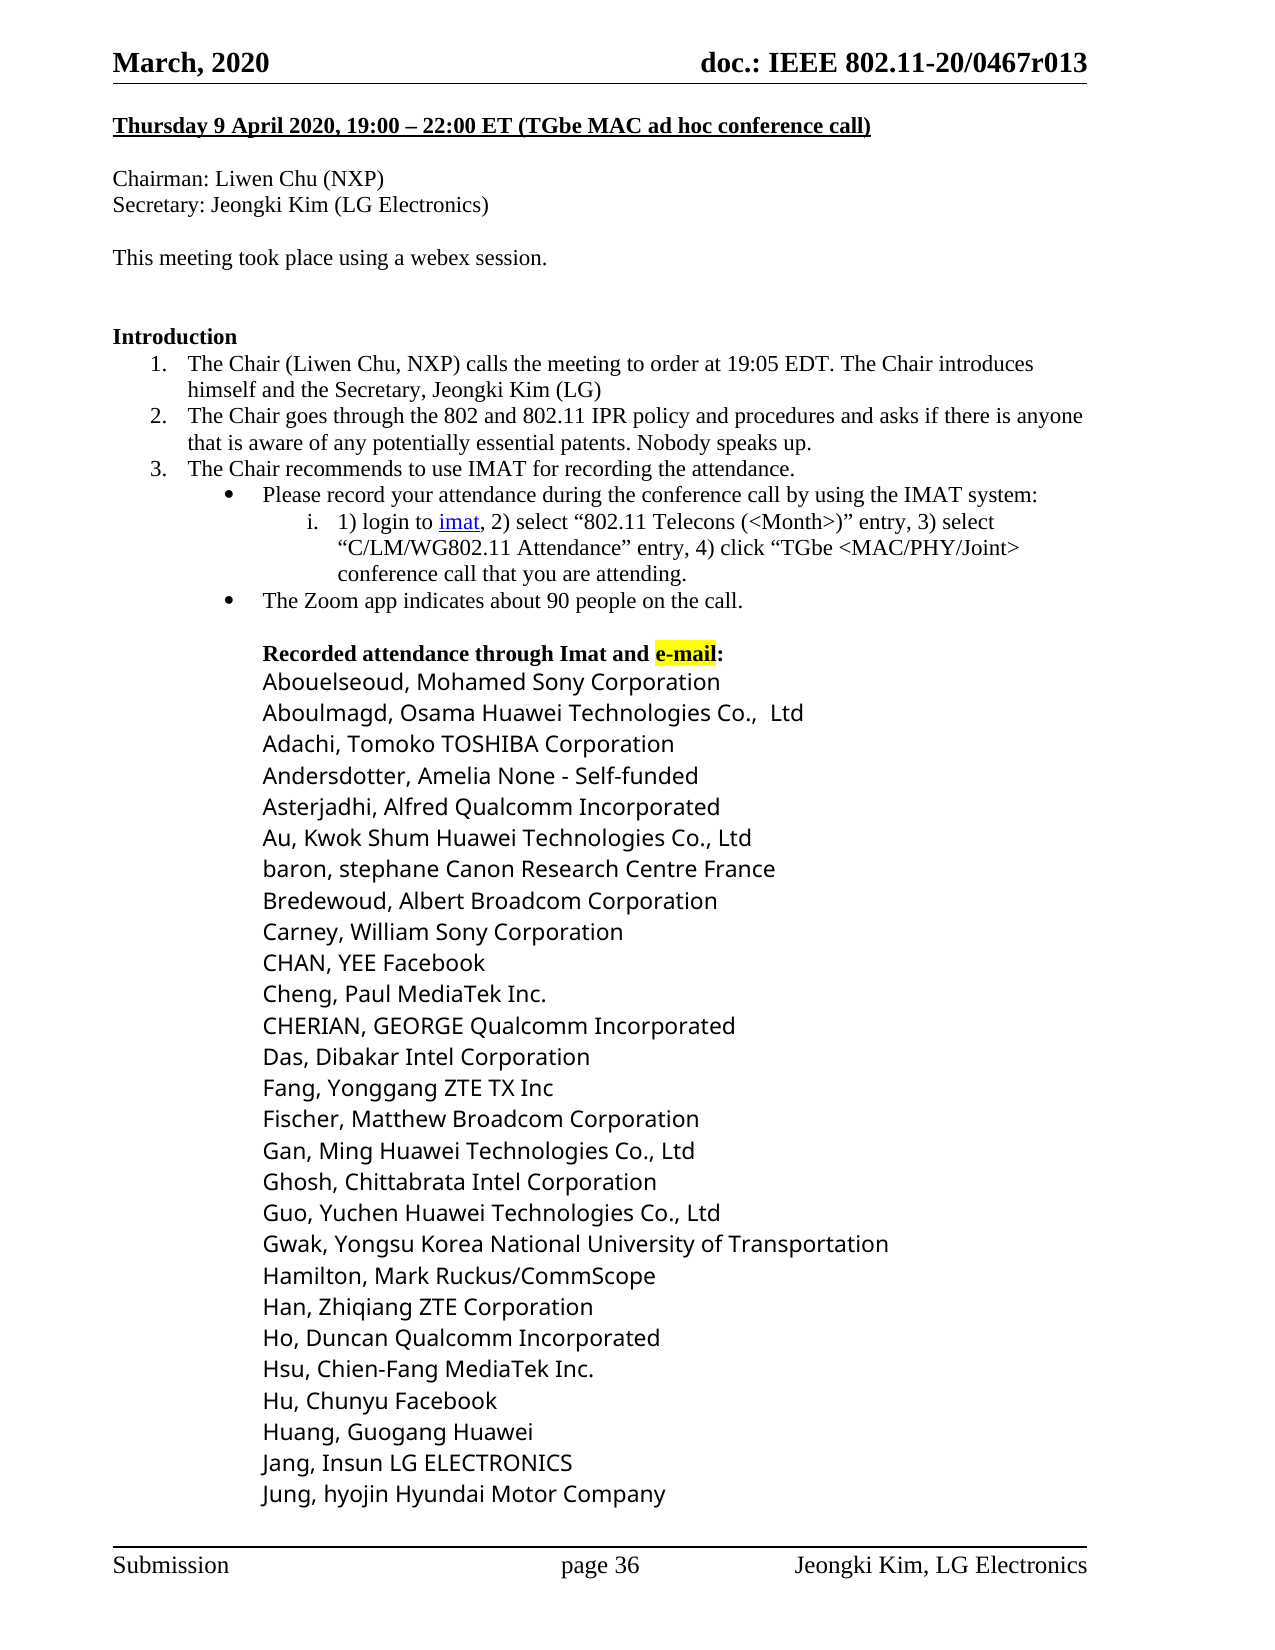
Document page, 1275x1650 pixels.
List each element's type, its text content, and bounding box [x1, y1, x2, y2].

text This meeting took place using a webex session. [112, 244, 1087, 271]
text Secretary: Jeongki Kim (LG Electronics) [112, 192, 1087, 218]
list 1) login to imat, 2) select “802.11 Telecons (<Month>)” entry, 3) select “C/LM/WG802.11 Attendance” entry, 4) click “TGbe <MAC/PHY/Joint> conference call that you are attending. [319, 508, 1087, 587]
text Chairman: Liwen Chu (NXP) [112, 165, 1087, 192]
list Please record your attendance during the conference call by using the IMAT system: [225, 481, 1087, 508]
text Introduction [112, 323, 1087, 350]
list The Zoom app indicates about 90 people on the call. Recorded attendance through Imat and e-mail: [225, 587, 1087, 666]
list The Chair recommends to use IMAT for recording the attendance. [150, 455, 1087, 481]
text Thursday 9 April 2020, 19:00 – 22:00 ET (TGbe MAC ad hoc conference call) [112, 112, 1087, 139]
list The Chair goes through the 802 and 802.11 IPR policy and procedures and asks if there is anyone that is aware of any potentially essential patents. Nobody speaks up. [150, 402, 1087, 455]
list The Chair (Liwen Chu, NXP) calls the meeting to order at 19:05 EDT. The Chair introduces himself and the Secretary, Jeongki Kim (LG) [150, 350, 1087, 402]
